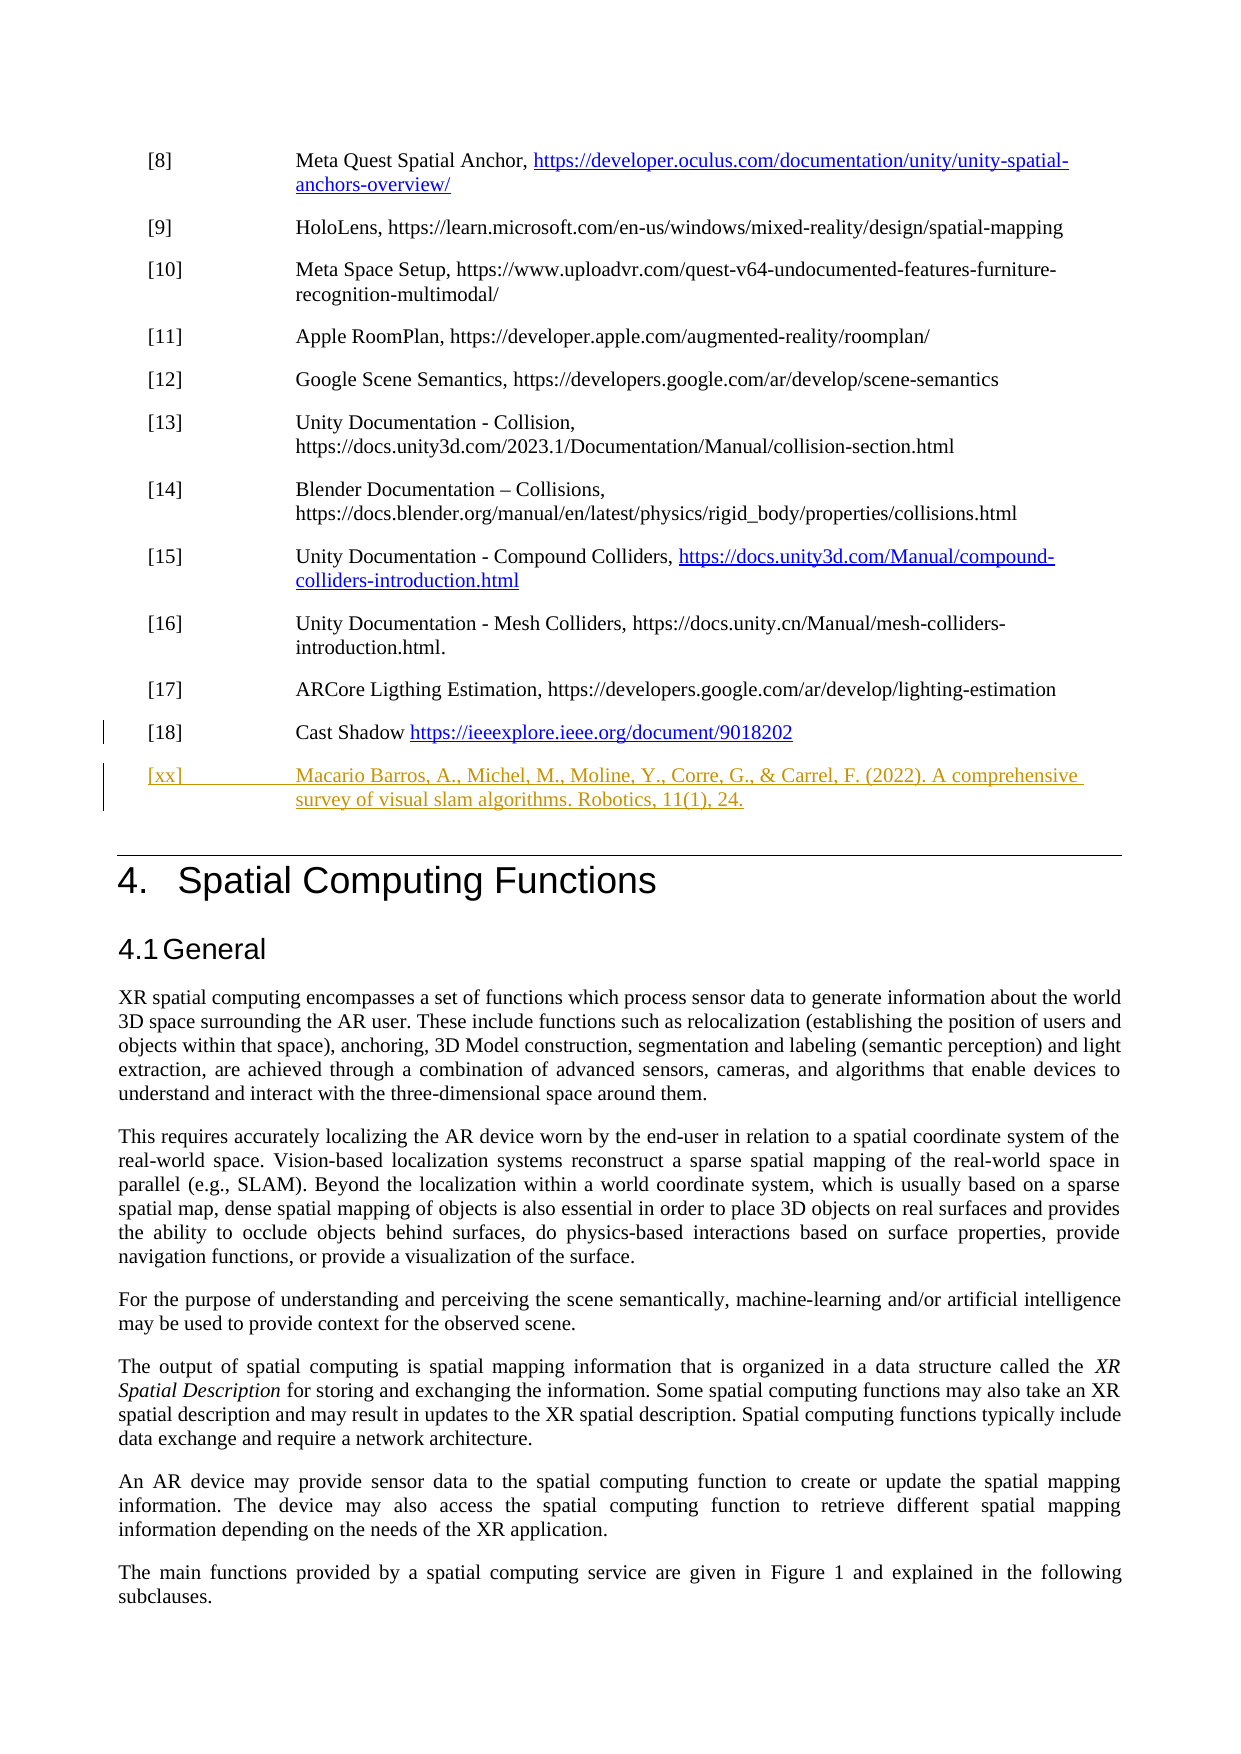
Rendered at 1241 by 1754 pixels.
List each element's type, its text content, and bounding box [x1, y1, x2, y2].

text This requires accurately localizing the AR device worn by the end-user in relation to a spatial coordinate system of the real-world space. Vision-based localization systems reconstruct a sparse spatial mapping of the real-world space in parallel (e.g., SLAM). Beyond the localization within a world coordinate system, which is usually based on a sparse spatial map, dense spatial mapping of objects is also essential in order to place 3D objects on real surfaces and provides the ability to occlude objects behind surfaces, do physics-based interactions based on surface properties, provide navigation functions, or provide a visualization of the surface. [118, 1124, 1122, 1268]
text For the purpose of understanding and perceiving the scene semantically, machine-learning and/or artificial intelligence may be used to provide context for the observed scene. [118, 1287, 1122, 1335]
subtitle Spatial Computing Functions [117, 856, 1122, 901]
text [14] Blender Documentation – Collisions, https://docs.blender.org/manual/en/latest/physics/rigid_body/properties/collisions.html [148, 477, 1122, 525]
text [10] Meta Space Setup, https://www.uploadvr.com/quest-v64-undocumented-features-furniture-recognition-multimodal/ [148, 257, 1122, 306]
text [11] Apple RoomPlan, https://developer.apple.com/augmented-reality/roomplan/ [148, 324, 1122, 348]
text [16] Unity Documentation - Mesh Colliders, https://docs.unity.cn/Manual/mesh-colliders-introduction.html. [148, 611, 1122, 659]
text [15] Unity Documentation - Compound Colliders, https://docs.unity3d.com/Manual/compound-colliders-introduction.html [148, 544, 1122, 592]
text The main functions provided by a spatial computing service are given in Figure 1 and explained in the following subclauses. [118, 1560, 1122, 1608]
text XR spatial computing encompasses a set of functions which process sensor data to generate information about the world 3D space surrounding the AR user. These include functions such as relocalization (establishing the position of users and objects within that space), anchoring, 3D Model construction, segmentation and labeling (semantic perception) and light extraction, are achieved through a combination of advanced sensors, cameras, and algorithms that enable devices to understand and interact with the three-dimensional space around them. [118, 985, 1122, 1105]
text An AR device may provide sensor data to the spatial computing function to create or update the spatial mapping information. The device may also access the spatial computing function to retrieve different spatial mapping information depending on the needs of the XR application. [118, 1469, 1122, 1541]
text [18] Cast Shadow https://ieeexplore.ieee.org/document/9018202 [148, 720, 1122, 744]
subtitle 4.1 General [118, 932, 1122, 966]
text [13] Unity Documentation - Collision, https://docs.unity3d.com/2023.1/Documentation/Manual/collision-section.html [148, 410, 1122, 458]
text [9] HoloLens, https://learn.microsoft.com/en-us/windows/mixed-reality/design/spatial-mapping [148, 214, 1122, 239]
text [12] Google Scene Semantics, https://developers.google.com/ar/develop/scene-semantics [148, 367, 1122, 391]
text The output of spatial computing is spatial mapping information that is organized in a data structure called the XR Spatial Description for storing and exchanging the information. Some spatial computing functions may also take an XR spatial description and may result in updates to the XR spatial description. Spatial computing functions typically include data exchange and require a network architecture. [118, 1354, 1122, 1450]
text [8] Meta Quest Spatial Anchor, https://developer.oculus.com/documentation/unity/unity-spatial-anchors-overview/ [148, 148, 1122, 196]
text [17] ARCore Ligthing Estimation, https://developers.google.com/ar/develop/lighting-estimation [148, 677, 1122, 701]
